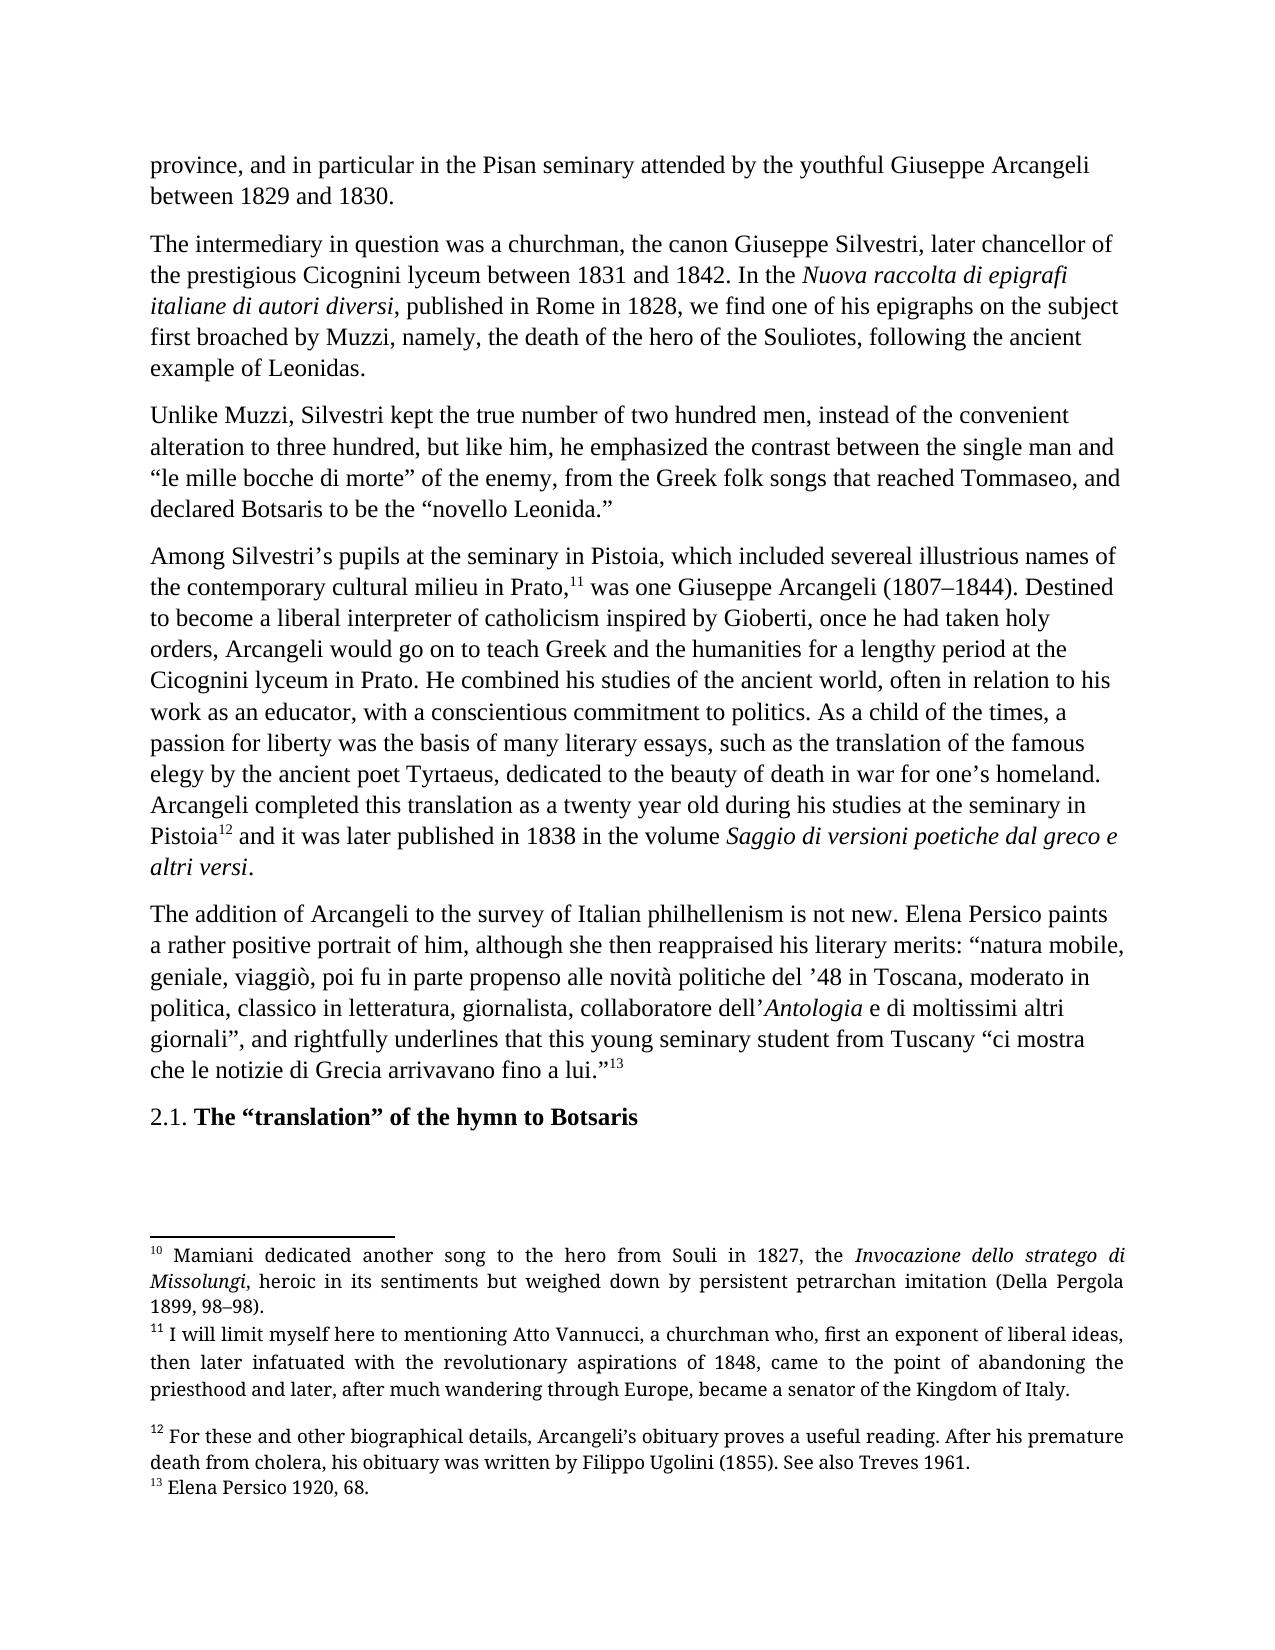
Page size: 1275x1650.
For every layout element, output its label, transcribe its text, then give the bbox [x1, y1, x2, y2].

text The addition of Arcangeli to the survey of Italian philhellenism is not new. Elena Persico paints a rather positive portrait of him, although she then reappraised his literary merits: “natura mobile, geniale, viaggiò, poi fu in parte propenso alle novità politiche del ’48 in Toscana, moderato in politica, classico in letteratura, giornalista, collaboratore dell’Antologia e di moltissimi altri giornali”, and rightfully underlines that this young seminary student from Tuscany “ci mostra che le notizie di Grecia arrivavano fino a lui.” [150, 899, 1125, 1083]
text 2.1. The “translation” of the hymn to Botsaris [150, 1102, 1125, 1131]
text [150, 150, 1125, 210]
text The intermediary in question was a churchman, the canon Giuseppe Silvestri, later chancellor of the prestigious Cicognini lyceum between 1831 and 1842. In the Nuova raccolta di epigrafi italiane di autori diversi, published in Rome in 1828, we find one of his epigraphs on the subject first broached by Muzzi, namely, the death of the hero of the Souliotes, following the ancient example of Leonidas. [150, 229, 1125, 382]
text Unlike Muzzi, Silvestri kept the true number of two hundred men, instead of the convenient alteration to three hundred, but like him, he emphasized the contrast between the single man and “le mille bocche di morte” of the enemy, from the Greek folk songs that reached Tommaseo, and declared Botsaris to be the “novello Leonida.” [150, 401, 1125, 522]
text Among Silvestri’s pupils at the seminary in Pistoia, which included severeal illustrious names of the contemporary cultural milieu in Prato, was one Giuseppe Arcangeli (1807–1844). Destined to become a liberal interpreter of catholicism inspired by Gioberti, once he had taken holy orders, Arcangeli would go on to teach Greek and the humanities for a lengthy period at the Cicognini lyceum in Prato. He combined his studies of the ancient world, often in relation to his work as an educator, with a conscientious commitment to politics. As a child of the times, a passion for liberty was the basis of many literary essays, such as the translation of the famous elegy by the ancient poet Tyrtaeus, dedicated to the beauty of death in war for one’s homeland. Arcangeli completed this translation as a twenty year old during his studies at the seminary in Pistoia and it was later published in 1838 in the volume Saggio di versioni poetiche dal greco e altri versi. [150, 541, 1125, 881]
